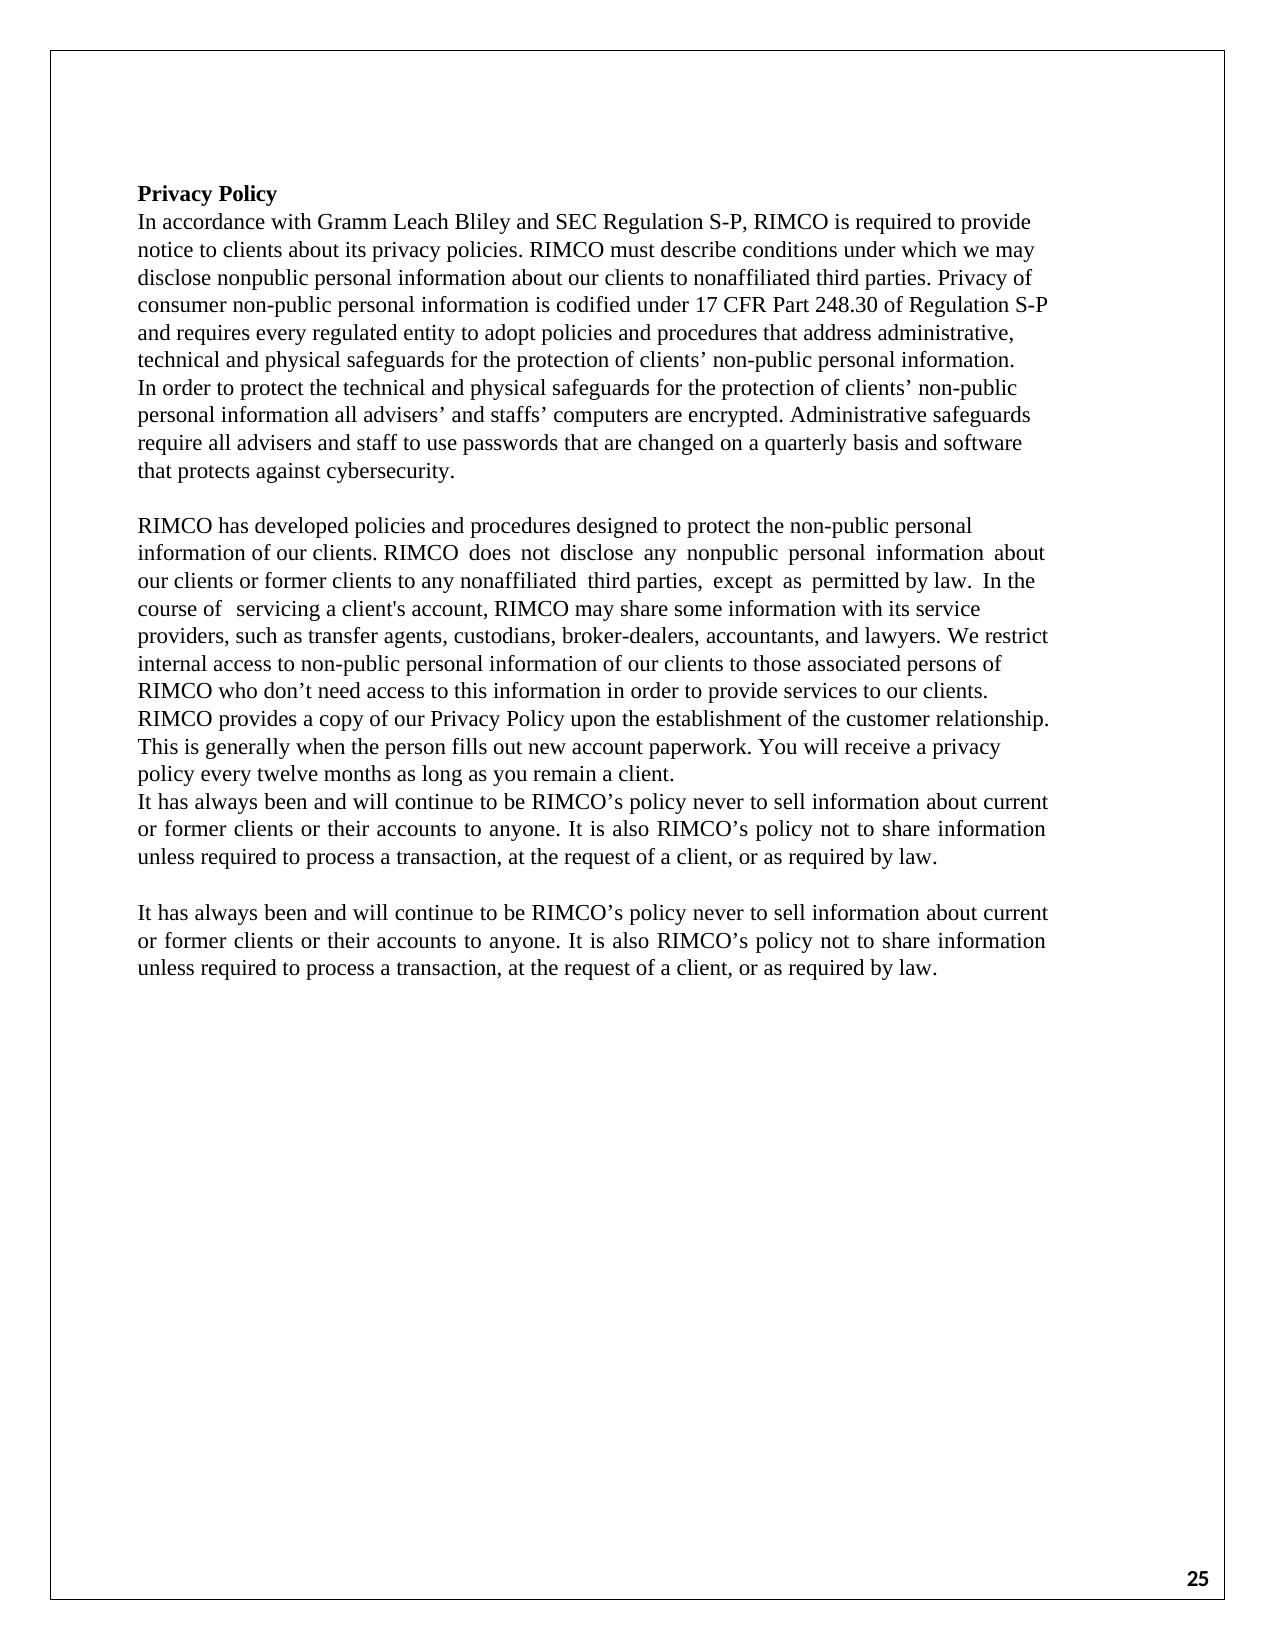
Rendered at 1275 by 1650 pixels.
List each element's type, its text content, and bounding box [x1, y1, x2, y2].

text It has always been and will continue to be RIMCO’s policy never to sell information about current or former clients or their accounts to anyone. It is also RIMCO’s policy not to share information unless required to process a transaction, at the request of a client, or as required by law. [137, 899, 1048, 981]
text RIMCO has developed policies and procedures designed to protect the non-public personal information of our clients. RIMCO does not disclose any nonpublic personal information about our clients or former clients to any nonaffiliated third parties, except as permitted by law. In the course of servicing a client's account, RIMCO may share some information with its service providers, such as transfer agents, custodians, broker-dealers, accountants, and lawyers. We restrict internal access to non-public personal information of our clients to those associated persons of RIMCO who don’t need access to this information in order to provide services to our clients. [137, 512, 1049, 704]
text RIMCO provides a copy of our Privacy Policy upon the establishment of the customer relationship. This is generally when the person fills out new account paperwork. You will receive a privacy policy every twelve months as long as you remain a client. [137, 705, 1055, 787]
subtitle Privacy Policy [137, 180, 1173, 206]
text In accordance with Gramm Leach Bliley and SEC Regulation S-P, RIMCO is required to provide notice to clients about its privacy policies. RIMCO must describe conditions under which we may disclose nonpublic personal information about our clients to nonaffiliated third parties. Privacy of consumer non-public personal information is codified under 17 CFR Part 248.30 of Regulation S-P and requires every regulated entity to adopt policies and procedures that address administrative, technical and physical safeguards for the protection of clients’ non-public personal information. [137, 208, 1055, 373]
text It has always been and will continue to be RIMCO’s policy never to sell information about current or former clients or their accounts to anyone. It is also RIMCO’s policy not to share information unless required to process a transaction, at the request of a client, or as required by law. [137, 788, 1048, 869]
text In order to protect the technical and physical safeguards for the protection of clients’ non-public personal information all advisers’ and staffs’ computers are encrypted. Administrative safeguards require all advisers and staff to use passwords that are changed on a quarterly basis and software that protects against cybersecurity. [137, 374, 1062, 483]
